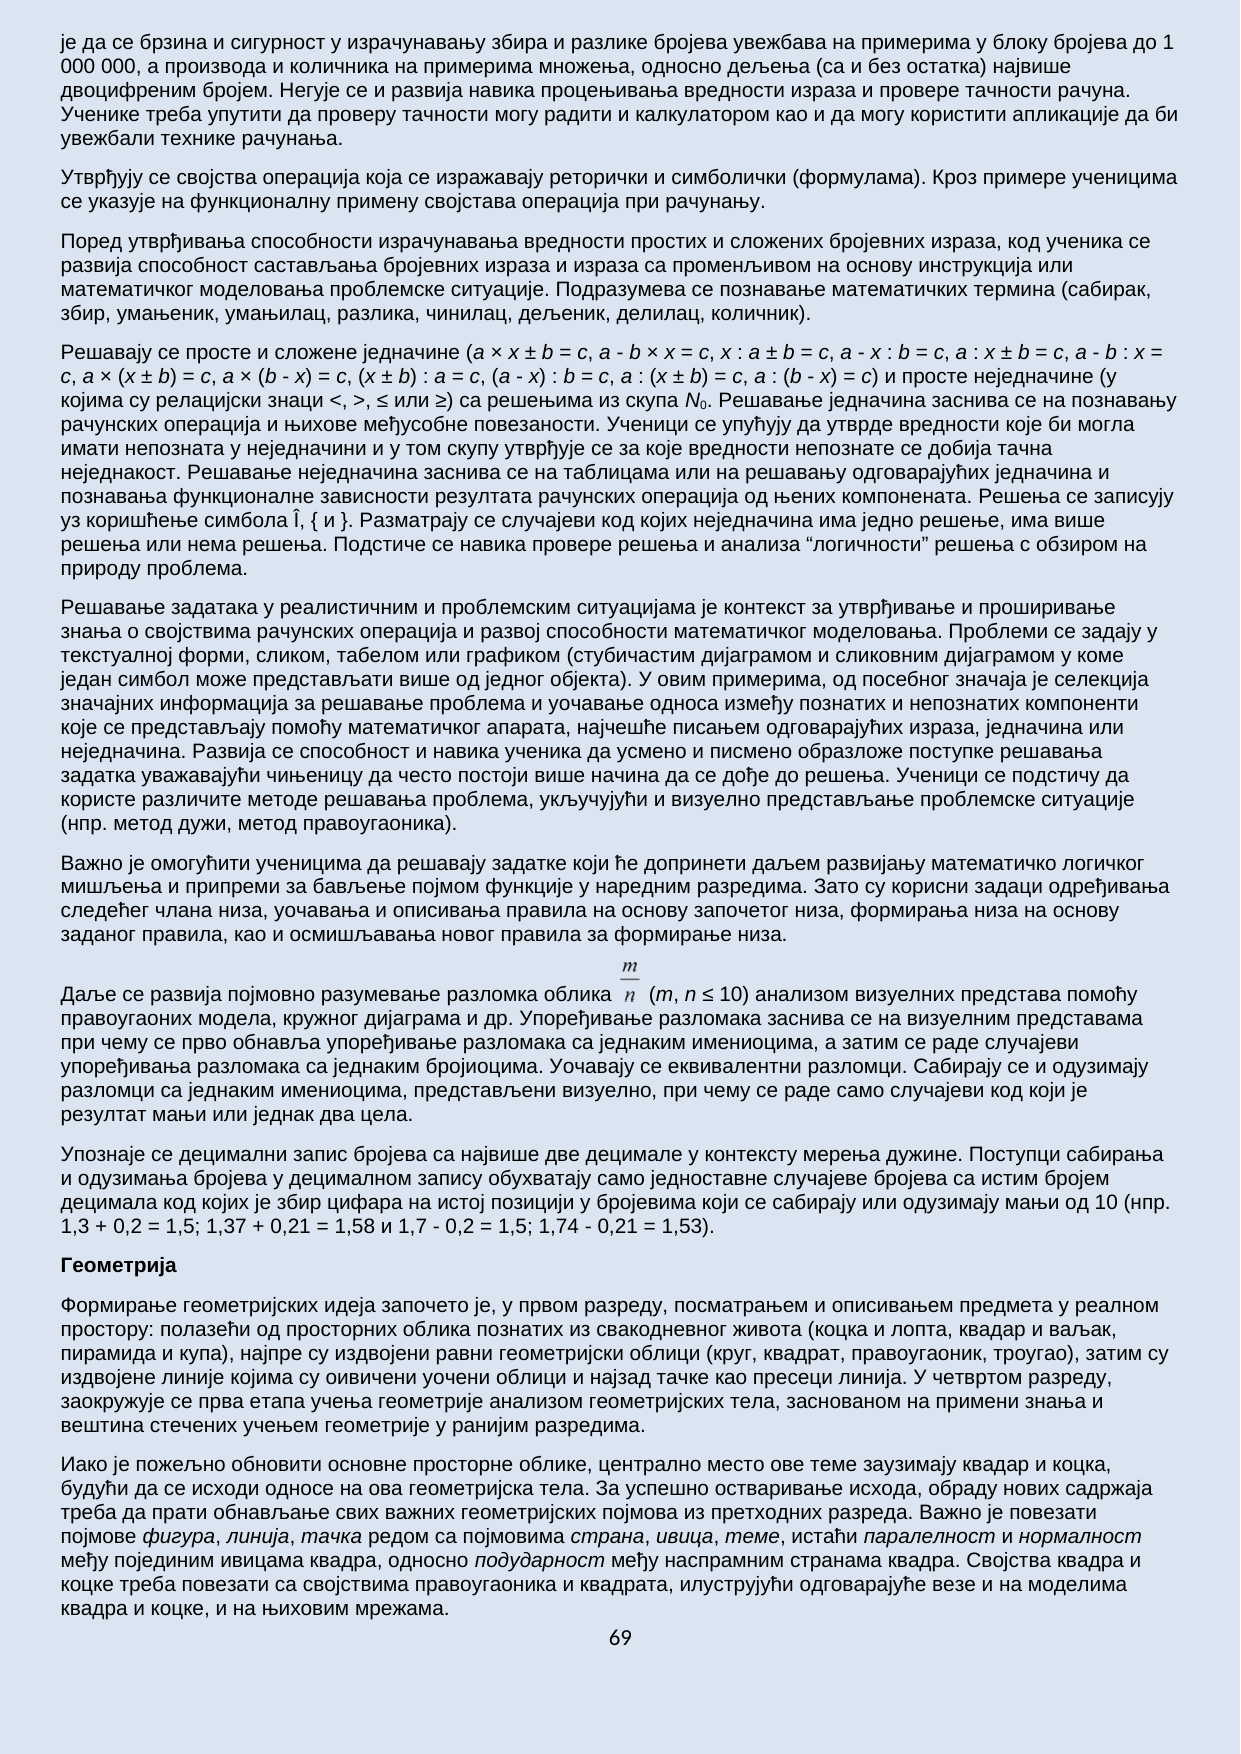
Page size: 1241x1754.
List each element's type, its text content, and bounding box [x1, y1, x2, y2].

text Поред утврђивања способности израчунавања вредности простих и сложених бројевних израза, код ученика се развија способност састављања бројевних израза и израза са променљивом на основу инструкција или математичког моделовања проблемске ситуације. Подразумева се познавање математичких термина (сабирак, збир, умањеник, умањилац, разлика, чинилац, дељеник, делилац, количник). [60, 228, 1180, 324]
text Иако је пожељно обновити основне просторне облике, централно место ове теме заузимају квадар и коцка, будући да се исходи односе на ова геометријска тела. За успешно остваривање исхода, обраду нових садржаја треба да прати обнављање свих важних геометријских појмова из претходних разреда. Важно је повезати појмове фигура, линија, тачка редом са појмовима страна, ивица, теме, истаћи паралелност и нормалност међу појединим ивицама квадра, односно подударност међу наспрамним странама квадра. Својства квадра и коцке треба повезати са својствима правоугаоника и квадрата, илуструјући одговарајуће везе и на моделима квадра и коцке, и на њиховим мрежама. [60, 1452, 1180, 1620]
text Утврђују се својства операција која се изражавају реторички и симболички (формулама). Кроз примере ученицима се указује на функционалну примену својстава операција при рачунању. [60, 165, 1180, 213]
picture [617, 961, 643, 1002]
text Решавају се просте и сложене једначине (a × x ± b = c, a - b × x = c, x : a ± b = c, a - x : b = c, a : x ± b = c, a - b : x = c, a × (x ± b) = c, a × (b - x) = c, (x ± b) : а = c, (а - x) : b = c, a : (x ± b) = c, a : (b - x) = c) и просте неједначине (у којима су релацијски знаци <, >, ≤ или ≥) са решењима из скупа N0. Решавање једначина заснива се на познавању рачунских операција и њихове међусобне повезаности. Ученици се упућују да утврде вредности које би могла имати непозната у неједначини и у том скупу утврђује се за које вредности непознате се добија тачна неједнакост. Решавање неједначина заснива се на таблицама или на решавању одговарајућих једначина и познавања функционалне зависности резултата рачунских операција од њених компонената. Решења се записују уз коришћење симбола Î, { и }. Разматрају се случајеви код којих неједначина има једно решење, има више решења или нема решења. Подстиче се навика провере решења и анализа “логичности” решења с обзиром на природу проблема. [60, 340, 1180, 579]
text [60, 29, 1180, 149]
text Даље се развија појмовно разумевање разломка облика (m, n ≤ 10) анализом визуелних представа помоћу правоугаоних модела, кружног дијаграма и др. Упоређивање разломака заснива се на визуелним представама при чему се прво обнавља упоређивање разломака са једнаким имениоцима, а затим се раде случајеви упоређивања разломака са једнаким бројиоцима. Уочавају се еквивалентни разломци. Сабирају се и одузимају разломци са једнаким имениоцима, представљени визуелно, при чему се раде само случајеви код који је резултат мањи или једнак два цела. [60, 962, 1180, 1126]
text Решавање задатака у реалистичним и проблемским ситуацијама је контекст за утврђивање и проширивање знања о својствима рачунских операција и развој способности математичког моделовања. Проблеми се задају у текстуалној форми, сликом, табелом или графиком (стубичастим дијаграмом и сликовним дијаграмом у коме један симбол може представљати више од једног објекта). У овим примерима, од посебног значаја је селекција значајних информација за решавање проблема и уочавање односа између познатих и непознатих компоненти које се представљају помоћу математичког апарата, најчешће писањем одговарајућих израза, једначина или неједначина. Развија се способност и навика ученика да усмено и писмено образложе поступке решавања задатка уважавајући чињеницу да често постоји више начина да се дође до решења. Ученици се подстичу да користе различите методе решавања проблема, укључујући и визуелно представљање проблемске ситуације (нпр. метод дужи, метод правоугаоника). [60, 595, 1180, 835]
text Геометрија [60, 1253, 1180, 1277]
text Важно је омогућити ученицима да решавају задатке који ће допринети даљем развијању математичко логичког мишљења и припреми за бављење појмом функције у наредним разредима. Зато су корисни задаци одређивања следећег члана низа, уочавања и описивања правила на основу започетог низа, формирања низа на основу заданог правила, као и осмишљавања новог правила за формирање низа. [60, 850, 1180, 946]
text Упознаје се децимални запис бројева са највише две децимале у контексту мерења дужине. Поступци сабирања и одузимања бројева у децималном запису обухватају само једноставне случајеве бројева са истим бројем децимала код којих је збир цифара на истој позицији у бројевима који се сабирају или одузимају мањи од 10 (нпр. 1,3 + 0,2 = 1,5; 1,37 + 0,21 = 1,58 и 1,7 - 0,2 = 1,5; 1,74 - 0,21 = 1,53). [60, 1142, 1180, 1237]
text Формирање геометријских идеја започето је, у првом разреду, посматрањем и описивањем предмета у реалном простору: полазећи од просторних облика познатих из свакодневног живота (коцка и лопта, квадар и ваљак, пирамида и купа), најпре су издвојени равни геометријски облици (круг, квадрат, правоугаоник, троугао), затим су издвојене линије којима су оивичени уочени облици и најзад тачке као пресеци линија. У четвртом разреду, заокружује се прва етапа учења геометрије анализом геометријских тела, заснованом на примени знања и вештина стечених учењем геометрије у ранијим разредима. [60, 1293, 1180, 1436]
